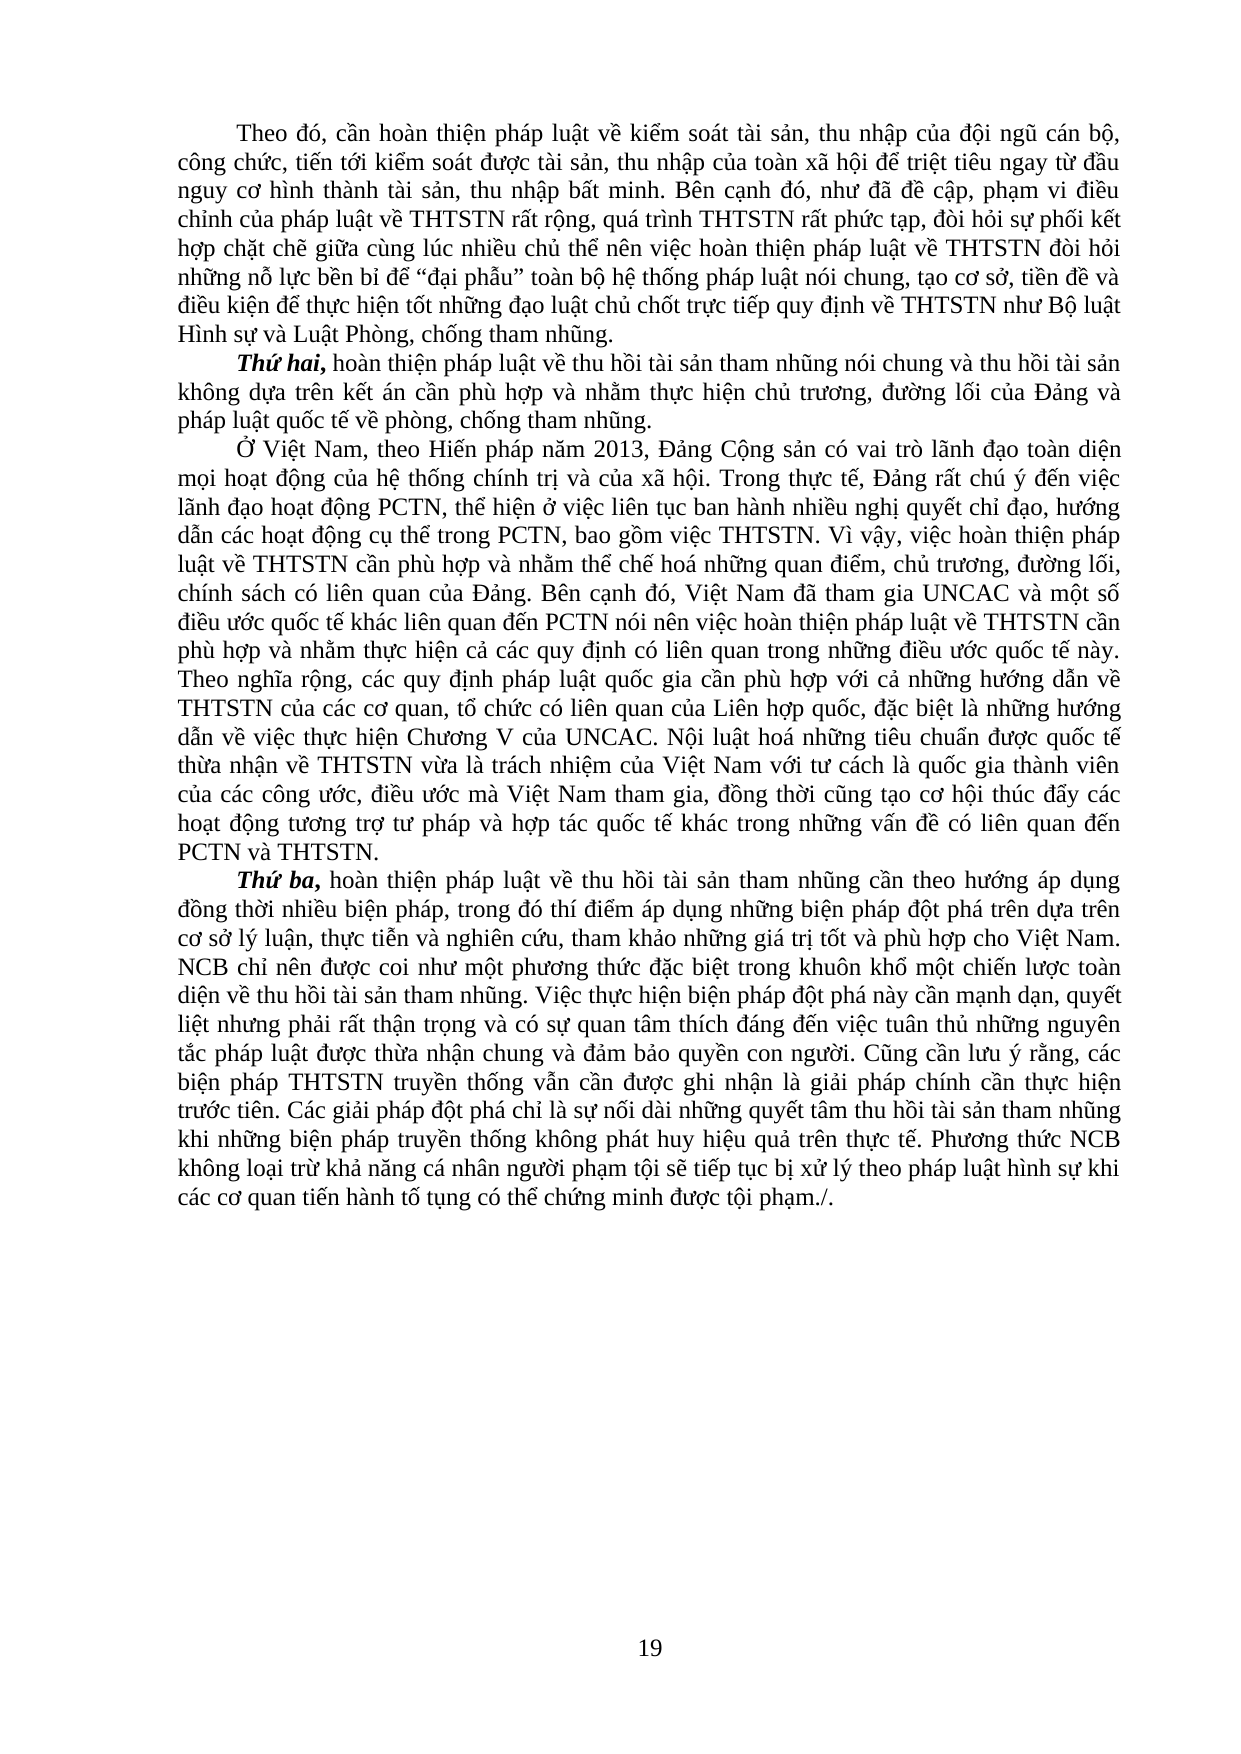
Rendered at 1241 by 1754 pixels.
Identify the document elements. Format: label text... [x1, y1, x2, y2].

text Ở Việt Nam, theo Hiến pháp năm 2013, Đảng Cộng sản có vai trò lãnh đạo toàn diện mọi hoạt động của hệ thống chính trị và của xã hội. Trong thực tế, Đảng rất chú ý đến việc lãnh đạo hoạt động PCTN, thể hiện ở việc liên tục ban hành nhiều nghị quyết chỉ đạo, hướng dẫn các hoạt động cụ thể trong PCTN, bao gồm việc THTSTN. Vì vậy, việc hoàn thiện pháp luật về THTSTN cần phù hợp và nhằm thể chế hoá những quan điểm, chủ trương, đường lối, chính sách có liên quan của Đảng. Bên cạnh đó, Việt Nam đã tham gia UNCAC và một số điều ước quốc tế khác liên quan đến PCTN nói nên việc hoàn thiện pháp luật về THTSTN cần phù hợp và nhằm thực hiện cả các quy định có liên quan trong những điều ước quốc tế này. Theo nghĩa rộng, các quy định pháp luật quốc gia cần phù hợp với cả những hướng dẫn về THTSTN của các cơ quan, tổ chức có liên quan của Liên hợp quốc, đặc biệt là những hướng dẫn về việc thực hiện Chương V của UNCAC. Nội luật hoá những tiêu chuẩn được quốc tế thừa nhận về THTSTN vừa là trách nhiệm của Việt Nam với tư cách là quốc gia thành viên của các công ước, điều ước mà Việt Nam tham gia, đồng thời cũng tạo cơ hội thúc đẩy các hoạt động tương trợ tư pháp và hợp tác quốc tế khác trong những vấn đề có liên quan đến PCTN và THTSTN. [177, 434, 1122, 866]
text Theo đó, cần hoàn thiện pháp luật về kiểm soát tài sản, thu nhập của đội ngũ cán bộ, công chức, tiến tới kiểm soát được tài sản, thu nhập của toàn xã hội để triệt tiêu ngay từ đầu nguy cơ hình thành tài sản, thu nhập bất minh. Bên cạnh đó, như đã đề cập, phạm vi điều chỉnh của pháp luật về THTSTN rất rộng, quá trình THTSTN rất phức tạp, đòi hỏi sự phối kết hợp chặt chẽ giữa cùng lúc nhiều chủ thể nên việc hoàn thiện pháp luật về THTSTN đòi hỏi những nỗ lực bền bỉ để “đại phẫu” toàn bộ hệ thống pháp luật nói chung, tạo cơ sở, tiền đề và điều kiện để thực hiện tốt những đạo luật chủ chốt trực tiếp quy định về THTSTN như Bộ luật Hình sự và Luật Phòng, chống tham nhũng. [177, 118, 1122, 348]
text Thứ ba, hoàn thiện pháp luật về thu hồi tài sản tham nhũng cần theo hướng áp dụng đồng thời nhiều biện pháp, trong đó thí điểm áp dụng những biện pháp đột phá trên dựa trên cơ sở lý luận, thực tiễn và nghiên cứu, tham khảo những giá trị tốt và phù hợp cho Việt Nam. NCB chỉ nên được coi như một phương thức đặc biệt trong khuôn khổ một chiến lược toàn diện về thu hồi tài sản tham nhũng. Việc thực hiện biện pháp đột phá này cần mạnh dạn, quyết liệt nhưng phải rất thận trọng và có sự quan tâm thích đáng đến việc tuân thủ những nguyên tắc pháp luật được thừa nhận chung và đảm bảo quyền con người. Cũng cần lưu ý rằng, các biện pháp THTSTN truyền thống vẫn cần được ghi nhận là giải pháp chính cần thực hiện trước tiên. Các giải pháp đột phá chỉ là sự nối dài những quyết tâm thu hồi tài sản tham nhũng khi những biện pháp truyền thống không phát huy hiệu quả trên thực tế. Phương thức NCB không loại trừ khả năng cá nhân người phạm tội sẽ tiếp tục bị xử lý theo pháp luật hình sự khi các cơ quan tiến hành tố tụng có thể chứng minh được tội phạm./. [177, 866, 1122, 1211]
text Thứ hai, hoàn thiện pháp luật về thu hồi tài sản tham nhũng nói chung và thu hồi tài sản không dựa trên kết án cần phù hợp và nhằm thực hiện chủ trương, đường lối của Đảng và pháp luật quốc tế về phòng, chống tham nhũng. [177, 348, 1122, 434]
